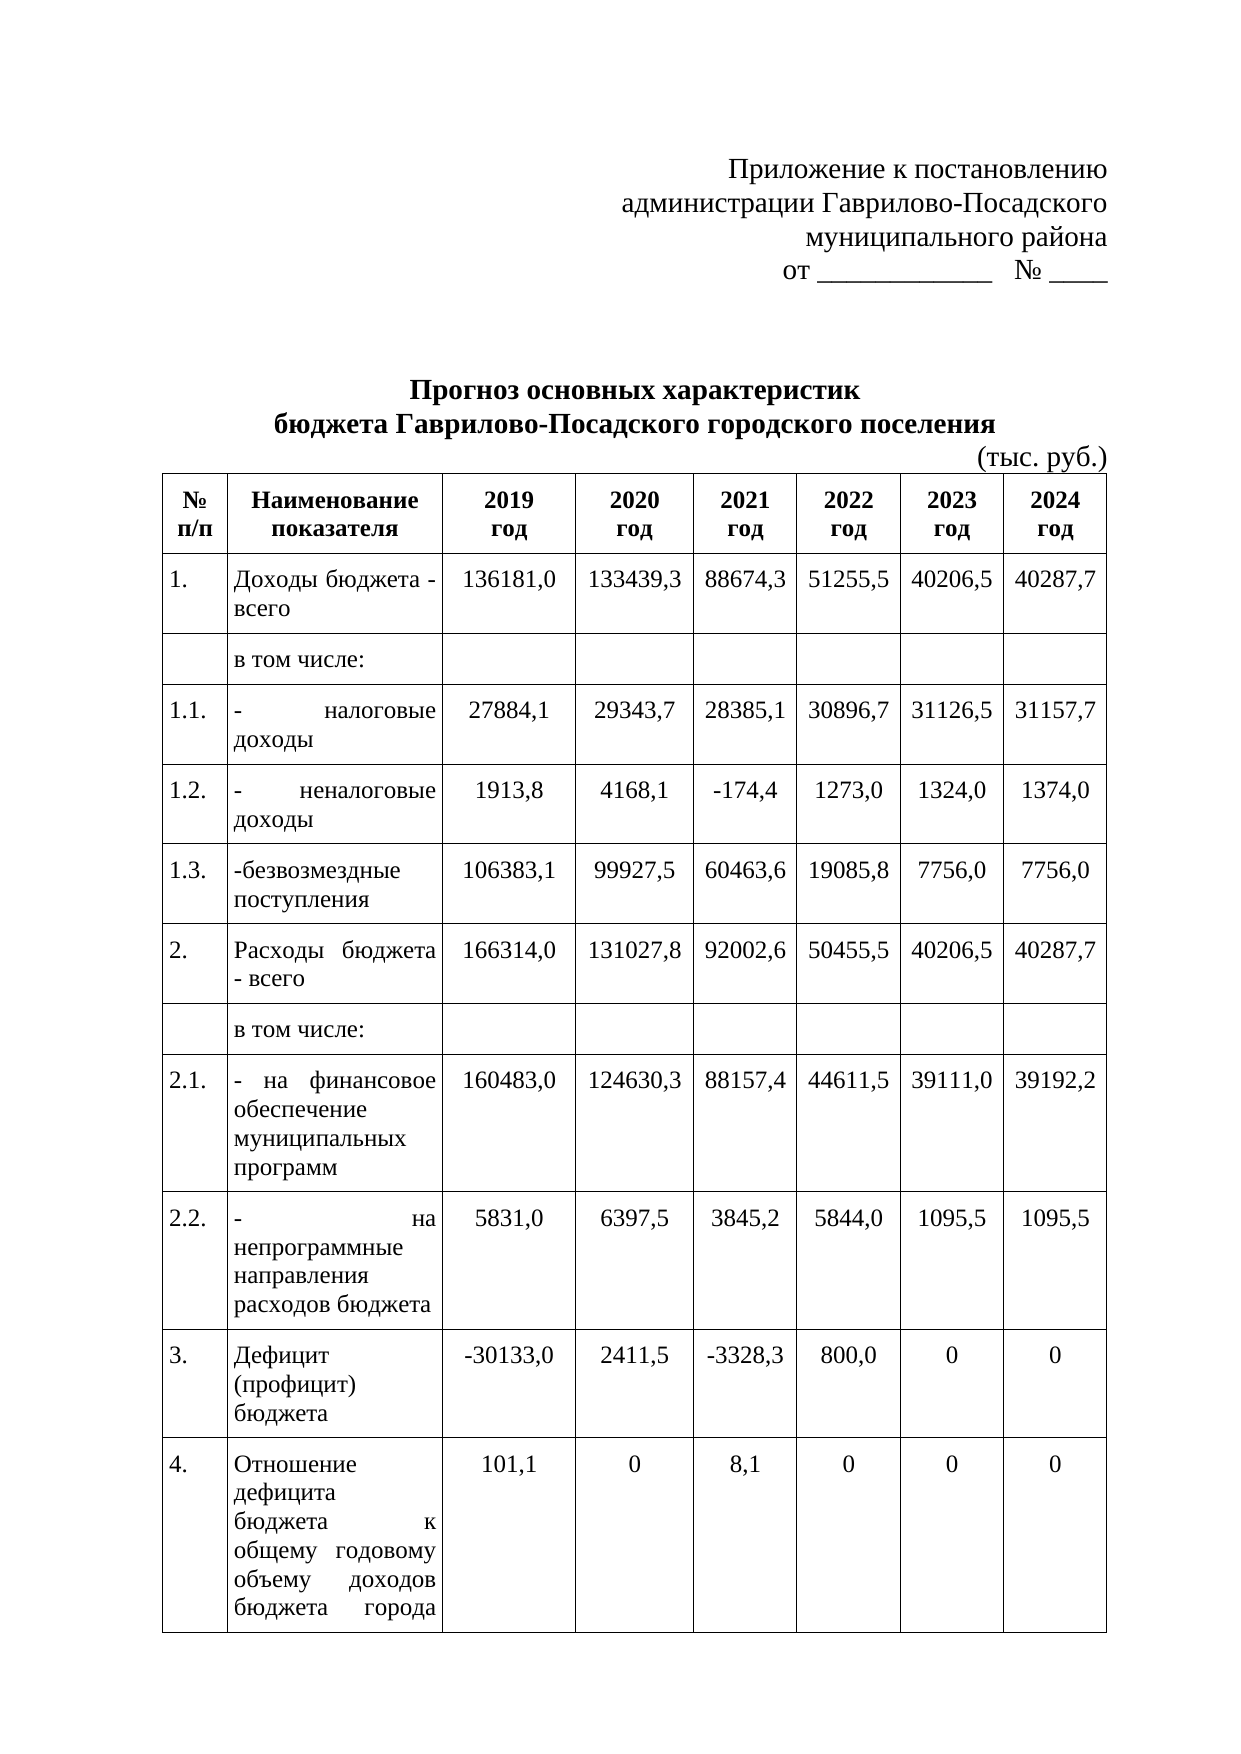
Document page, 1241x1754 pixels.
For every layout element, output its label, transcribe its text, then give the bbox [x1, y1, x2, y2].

table_header 2022 год [797, 474, 900, 553]
table_cell [576, 634, 693, 684]
table_cell 1.2. [163, 765, 227, 843]
table_cell 3845,2 [694, 1192, 796, 1328]
table_cell 19085,8 [797, 844, 900, 923]
table_cell 1095,5 [901, 1192, 1003, 1328]
table_cell [694, 1004, 796, 1054]
table_cell [901, 634, 1003, 684]
table_cell 30896,7 [797, 685, 900, 763]
table_cell 7756,0 [1004, 844, 1106, 923]
table_header 2024 год [1004, 474, 1106, 553]
table_cell 44611,5 [797, 1055, 900, 1191]
table_cell 40206,5 [901, 554, 1003, 633]
table_cell 39111,0 [901, 1055, 1003, 1191]
table_cell 3. [163, 1330, 227, 1437]
table_cell 39192,2 [1004, 1055, 1106, 1191]
table_cell 160483,0 [443, 1055, 575, 1191]
table_cell [1004, 634, 1106, 684]
table_cell 1913,8 [443, 765, 575, 843]
table_cell 124630,3 [576, 1055, 693, 1191]
table_cell 60463,6 [694, 844, 796, 923]
text Прогноз основных характеристик [162, 372, 1107, 406]
table_cell 31126,5 [901, 685, 1003, 763]
text (тыс. руб.) [162, 439, 1107, 473]
table_cell - на непрограммные направления расходов бюджета [228, 1192, 442, 1328]
table_cell [694, 634, 796, 684]
table_cell -30133,0 [443, 1330, 575, 1437]
table_cell 40287,7 [1004, 924, 1106, 1003]
table_cell 2.1. [163, 1055, 227, 1191]
table_cell - неналоговые доходы [228, 765, 442, 843]
table_cell 0 [1004, 1438, 1106, 1632]
table_cell 1.3. [163, 844, 227, 923]
table_cell [576, 1004, 693, 1054]
table_cell - налоговые доходы [228, 685, 442, 763]
table_cell 1273,0 [797, 765, 900, 843]
table_cell 1095,5 [1004, 1192, 1106, 1328]
table_cell 800,0 [797, 1330, 900, 1437]
table_cell 4168,1 [576, 765, 693, 843]
table_cell 50455,5 [797, 924, 900, 1003]
table_cell 2411,5 [576, 1330, 693, 1437]
table_cell 8,1 [694, 1438, 796, 1632]
table_cell 0 [576, 1438, 693, 1632]
text от ____________ № ____ [133, 252, 1107, 286]
table_cell 0 [901, 1330, 1003, 1437]
table_cell Расходы бюджета - всего [228, 924, 442, 1003]
table_cell -безвозмездные поступления [228, 844, 442, 923]
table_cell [228, 1438, 442, 1632]
table_header Наименование показателя [228, 474, 442, 553]
table_cell 1324,0 [901, 765, 1003, 843]
table_header 2023 год [901, 474, 1003, 553]
text бюджета Гаврилово-Посадского городского поселения [162, 406, 1107, 439]
table_header № п/п [163, 474, 227, 553]
table_cell в том числе: [228, 1004, 442, 1054]
table_cell 29343,7 [576, 685, 693, 763]
table_header 2019 год [443, 474, 575, 553]
text Приложение к постановлению [133, 152, 1107, 185]
table_cell 0 [797, 1438, 900, 1632]
table_cell 28385,1 [694, 685, 796, 763]
table_cell 31157,7 [1004, 685, 1106, 763]
table_cell [163, 634, 227, 684]
table_cell - на финансовое обеспечение муниципальных программ [228, 1055, 442, 1191]
table_cell в том числе: [228, 634, 442, 684]
table_cell 1. [163, 554, 227, 633]
table_cell Доходы бюджета - всего [228, 554, 442, 633]
table_cell 1374,0 [1004, 765, 1106, 843]
table_cell 5831,0 [443, 1192, 575, 1328]
table_cell [901, 1004, 1003, 1054]
table_cell 136181,0 [443, 554, 575, 633]
table_cell 0 [1004, 1330, 1106, 1437]
table_cell 99927,5 [576, 844, 693, 923]
table_cell 1.1. [163, 685, 227, 763]
table_cell [443, 1004, 575, 1054]
table_cell 88674,3 [694, 554, 796, 633]
table_cell -174,4 [694, 765, 796, 843]
table_cell [797, 1004, 900, 1054]
table_cell -3328,3 [694, 1330, 796, 1437]
table_cell 6397,5 [576, 1192, 693, 1328]
table_cell 2. [163, 924, 227, 1003]
table_cell 133439,3 [576, 554, 693, 633]
table_cell Дефицит (профицит) бюджета [228, 1330, 442, 1437]
table_cell [1004, 1004, 1106, 1054]
table_cell 40287,7 [1004, 554, 1106, 633]
table_cell 27884,1 [443, 685, 575, 763]
table_cell [163, 1004, 227, 1054]
table_header 2021 год [694, 474, 796, 553]
table_cell [443, 634, 575, 684]
table_cell 88157,4 [694, 1055, 796, 1191]
table_cell 40206,5 [901, 924, 1003, 1003]
table_cell 101,1 [443, 1438, 575, 1632]
table_cell 166314,0 [443, 924, 575, 1003]
table_cell 0 [901, 1438, 1003, 1632]
table_cell 92002,6 [694, 924, 796, 1003]
table_cell 51255,5 [797, 554, 900, 633]
table_cell 2.2. [163, 1192, 227, 1328]
table_cell 4. [163, 1438, 227, 1632]
text муниципального района [133, 219, 1107, 252]
table_cell 131027,8 [576, 924, 693, 1003]
table_cell 106383,1 [443, 844, 575, 923]
table_header 2020 год [576, 474, 693, 553]
table_cell 5844,0 [797, 1192, 900, 1328]
text администрации Гаврилово-Посадского [133, 185, 1107, 219]
table_cell 7756,0 [901, 844, 1003, 923]
table_cell [797, 634, 900, 684]
